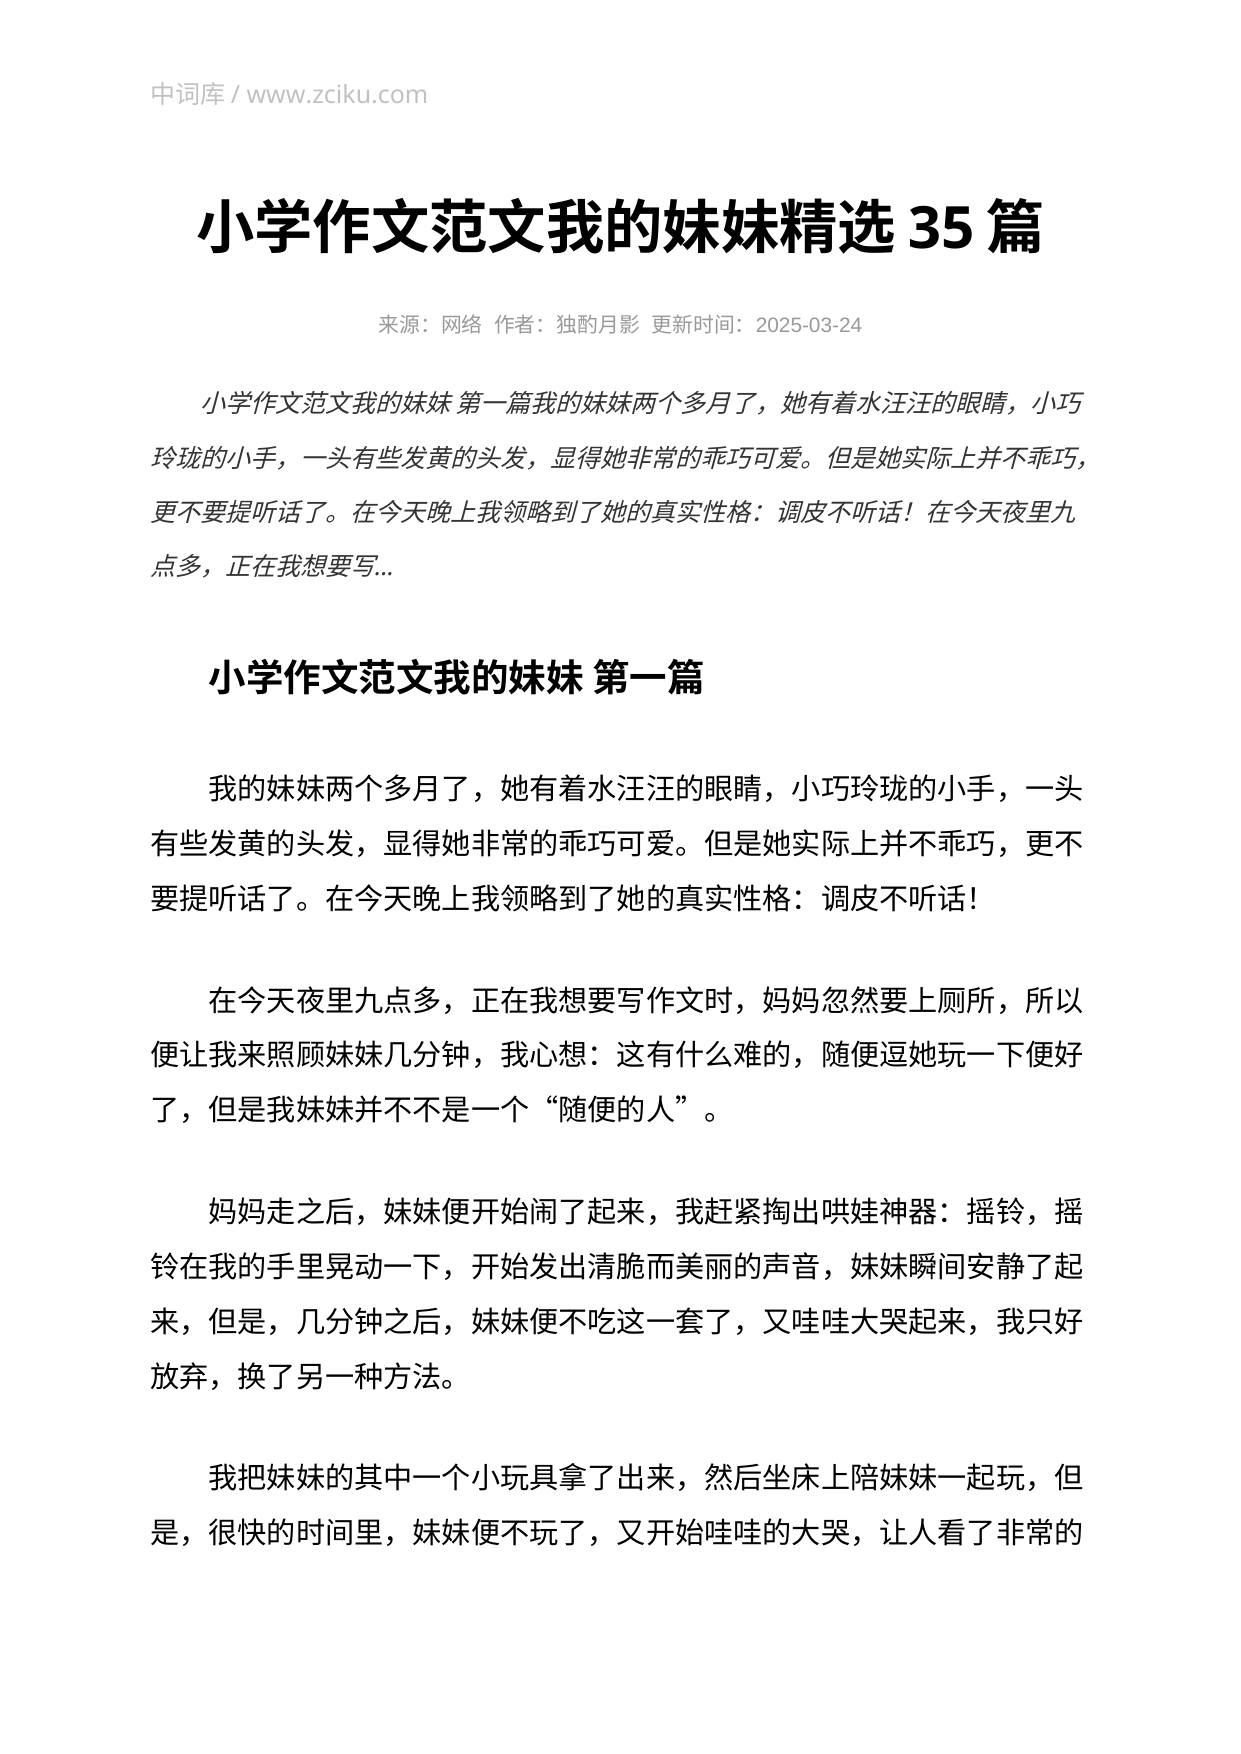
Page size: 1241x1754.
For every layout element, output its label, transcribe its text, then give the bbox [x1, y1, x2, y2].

text 来源：网络 作者：独酌月影 更新时间：2025-03-24 [150, 313, 1090, 337]
subtitle 小学作文范文我的妹妹精选35篇 [150, 181, 1090, 266]
text 小学作文范文我的妹妹 第一篇 [150, 648, 1090, 702]
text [150, 1455, 1090, 1552]
text 在今天夜里九点多，正在我想要写作文时，妈妈忽然要上厕所，所以便让我来照顾妹妹几分钟，我心想：这有什么难的，随便逗她玩一下便好了，但是我妹妹并不不是一个“随便的人”。 [150, 977, 1090, 1129]
text 妈妈走之后，妹妹便开始闹了起来，我赶紧掏出哄娃神器：摇铃，摇铃在我的手里晃动一下，开始发出清脆而美丽的声音，妹妹瞬间安静了起来，但是，几分钟之后，妹妹便不吃这一套了，又哇哇大哭起来，我只好放弃，换了另一种方法。 [150, 1189, 1090, 1396]
text 小学作文范文我的妹妹 第一篇我的妹妹两个多月了，她有着水汪汪的眼睛，小巧玲珑的小手，一头有些发黄的头发，显得她非常的乖巧可爱。但是她实际上并不乖巧，更不要提听话了。在今天晚上我领略到了她的真实性格：调皮不听话！在今天夜里九点多，正在我想要写... [150, 384, 1090, 583]
text 我的妹妹两个多月了，她有着水汪汪的眼睛，小巧玲珑的小手，一头有些发黄的头发，显得她非常的乖巧可爱。但是她实际上并不乖巧，更不要提听话了。在今天晚上我领略到了她的真实性格：调皮不听话！ [150, 766, 1090, 918]
